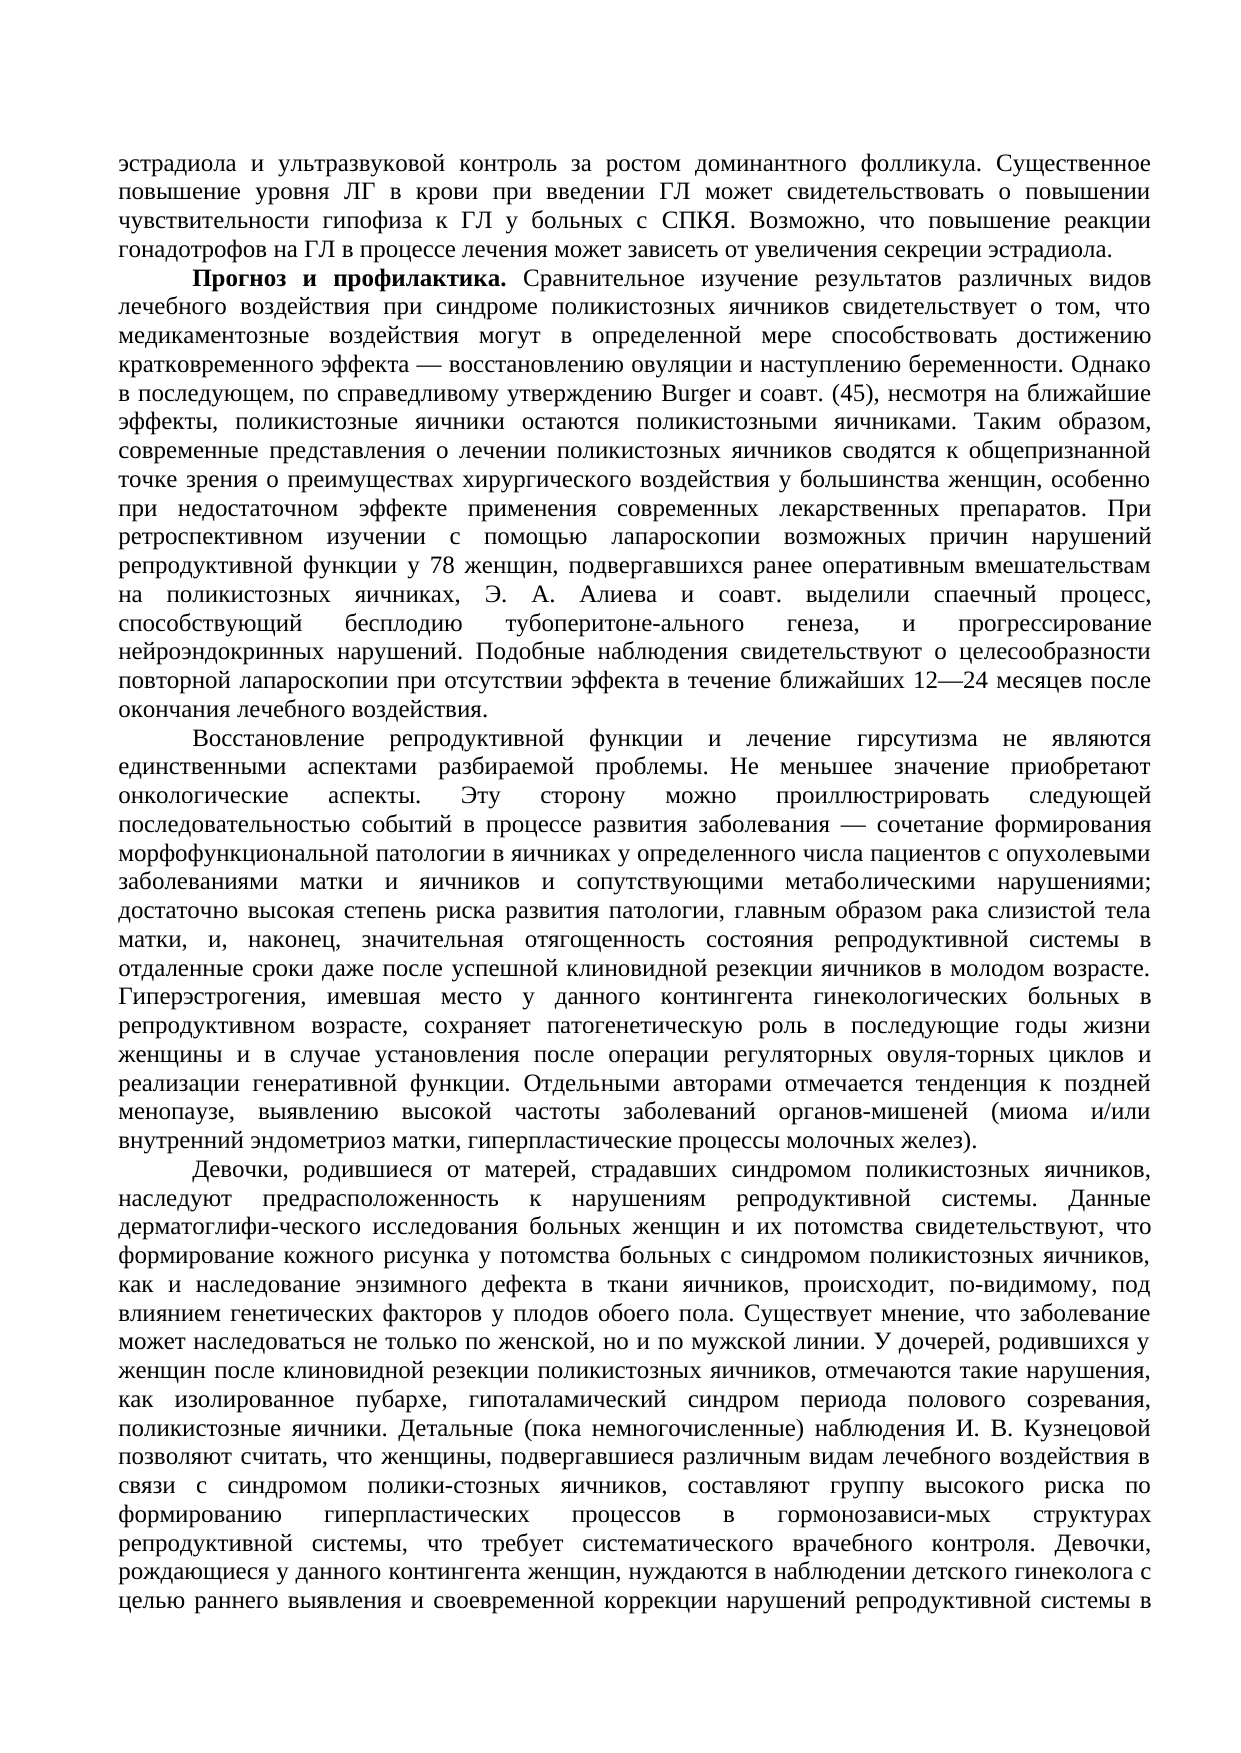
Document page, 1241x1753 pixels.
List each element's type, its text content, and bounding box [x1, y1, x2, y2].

text Восстановление репродуктивной функции и лечение гирсутизма не являются единственными аспектами разбираемой проблемы. Не меньшее значение приобретают онкологические аспекты. Эту сторону можно проиллюстрировать следующей последовательностью событий в процессе развития заболевания — сочетание формирования морфофункциональной патологии в яичниках у определенного числа пациентов с опухолевыми заболеваниями матки и яичников и сопутствующими метаболическими нарушениями; достаточно высокая степень риска развития патологии, главным образом рака слизистой тела матки, и, наконец, значительная отягощенность состояния репродуктивной системы в отдаленные сроки даже после успешной клиновидной резекции яичников в молодом возрасте. Гиперэстрогения, имевшая место у данного контингента гинекологических больных в репродуктивном возрасте, сохраняет патогенетическую роль в последующие годы жизни женщины и в случае установления после операции регуляторных овуля-торных циклов и реализации генеративной функции. Отдельными авторами отмечается тенденция к поздней менопаузе, выявлению высокой частоты заболеваний органов-мишеней (миома и/или внутренний эндометриоз матки, гиперпластические процессы молочных желез). [118, 723, 1152, 1154]
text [118, 148, 1152, 263]
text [118, 1154, 1152, 1614]
text Прогноз и профилактика. Сравнительное изучение результатов различных видов лечебного воздействия при синдроме поликистозных яичников свидетельствует о том, что медикаментозные воздействия могут в определенной мере способствовать достижению кратковременного эффекта — восстановлению овуляции и наступлению беременности. Однако в последующем, по справедливому утверждению Burger и соавт. (45), несмотря на ближайшие эффекты, поликистозные яичники остаются поликистозными яичниками. Таким образом, современные представления о лечении поликистозных яичников сводятся к общепризнанной точке зрения о преимуществах хирургического воздействия у большинства женщин, особенно при недостаточном эффекте применения современных лекарственных препаратов. При ретроспективном изучении с помощью лапароскопии возможных причин нарушений репродуктивной функции у 78 женщин, подвергавшихся ранее оперативным вмешательствам на поликистозных яичниках, Э. А. Алиева и соавт. выделили спаечный процесс, способствующий бесплодию тубоперитоне-ального генеза, и прогрессирование нейроэндокринных нарушений. Подобные наблюдения свидетельствуют о целесообразности повторной лапароскопии при отсутствии эффекта в течение ближайших 12—24 месяцев после окончания лечебного воздействия. [118, 263, 1152, 723]
